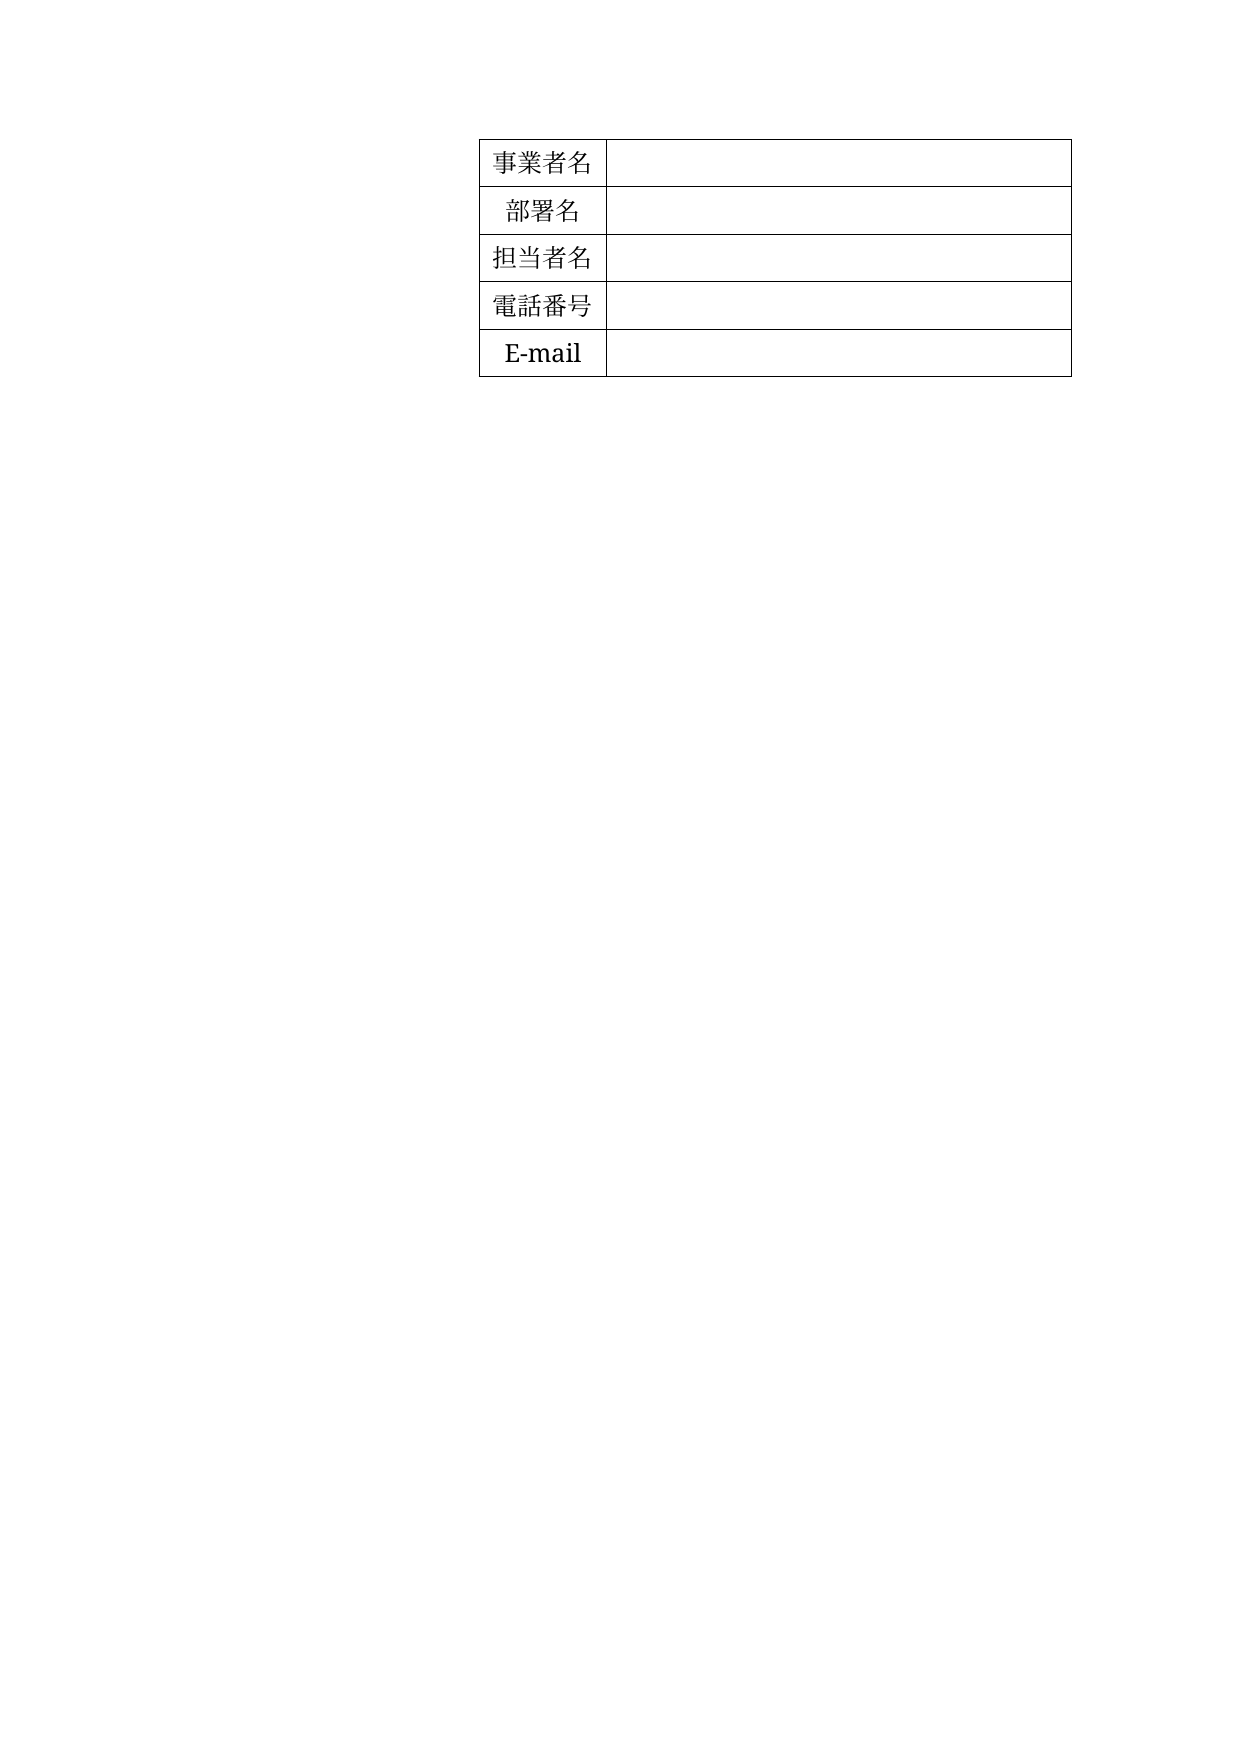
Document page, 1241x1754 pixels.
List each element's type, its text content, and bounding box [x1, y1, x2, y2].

table_cell 部署名 [480, 187, 606, 234]
table_cell E-mail [480, 330, 606, 376]
table_header 事業者名 [480, 140, 606, 186]
table_cell 担当者名 [480, 235, 606, 281]
table_cell [607, 330, 1071, 376]
table_cell [607, 282, 1071, 329]
table_cell [607, 235, 1071, 281]
table_cell 電話番号 [480, 282, 606, 329]
table_header [607, 140, 1071, 186]
table_cell [607, 187, 1071, 234]
